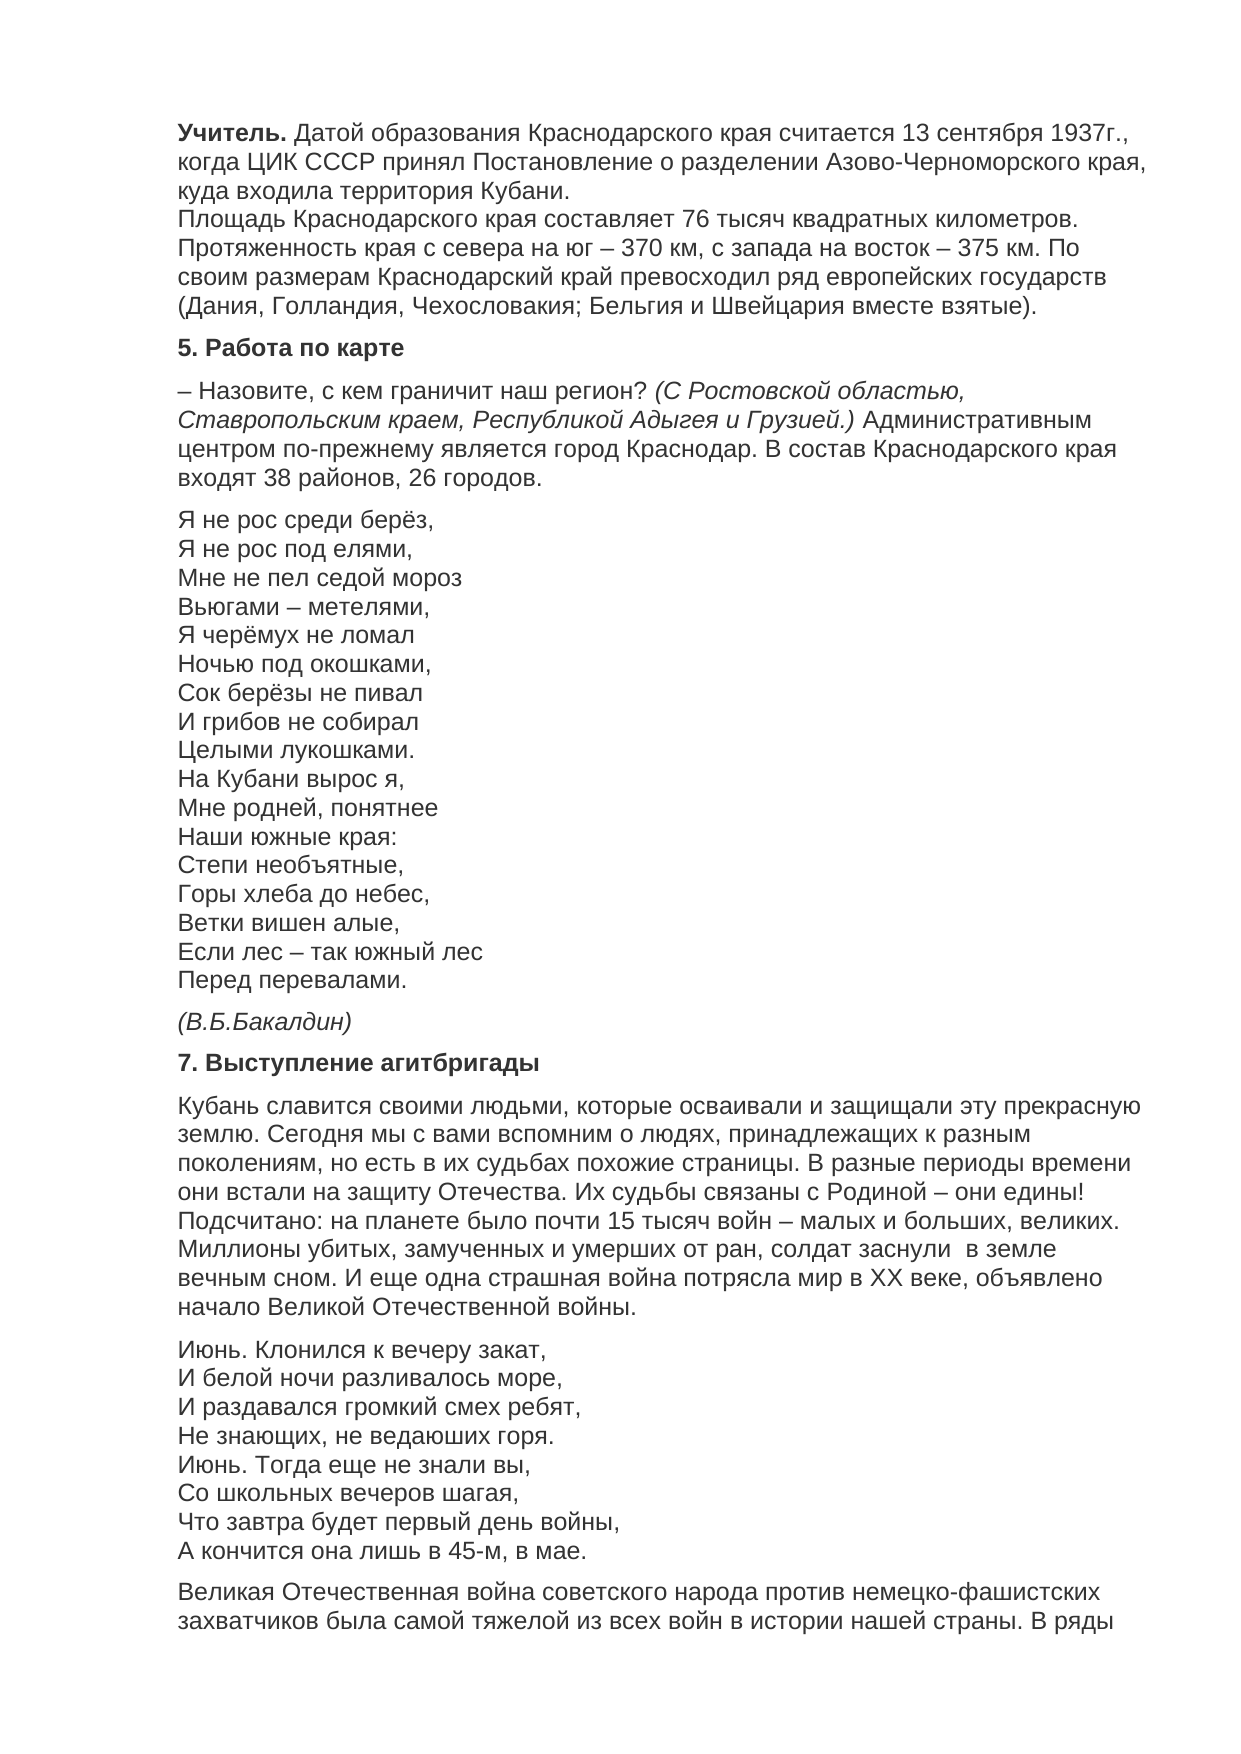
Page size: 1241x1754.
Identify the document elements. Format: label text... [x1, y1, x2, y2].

text 7. Выступление агитбригады [177, 1048, 1152, 1077]
text – Назовите, с кем граничит наш регион? (С Ростовской областью, Ставропольским краем, Республикой Адыгея и Грузией.) Административным центром по-прежнему является город Краснодар. В состав Краснодарского края входят 38 районов, 26 городов. [177, 376, 1152, 491]
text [177, 1577, 1152, 1635]
text (В.Б.Бакалдин) [177, 1007, 1152, 1035]
text Я не рос среди берёз, Я не рос под елями, Мне не пел седой мороз Вьюгами – метелями, Я черёмух не ломал Ночью под окошками, Сок берёзы не пивал И грибов не собирал Целыми лукошками. На Кубани вырос я, Мне родней, понятнее Наши южные края: Степи необъятные, Горы хлеба до небес, Ветки вишен алые, Если лес – так южный лес Перед перевалами. [177, 505, 1152, 994]
text Кубань славится своими людьми, которые осваивали и защищали эту прекрасную землю. Сегодня мы с вами вспомним о людях, принадлежащих к разным поколениям, но есть в их судьбах похожие страницы. В разные периоды времени они встали на защиту Отечества. Их судьбы связаны с Родиной – они едины! Подсчитано: на планете было почти 15 тысяч войн – малых и больших, великих. Миллионы убитых, замученных и умерших от ран, солдат заснули в земле вечным сном. И еще одна страшная война потрясла мир в XX веке, объявлено начало Великой Отечественной войны. [177, 1091, 1152, 1321]
text Учитель. Датой образования Краснодарского края считается 13 сентября 1937г., когда ЦИК СССР принял Постановление о разделении Азово-Черноморского края, куда входила территория Кубани. Площадь Краснодарского края составляет 76 тысяч квадратных километров. Протяженность края с севера на юг – 370 км, с запада на восток – 375 км. По своим размерам Краснодарский край превосходил ряд европейских государств (Дания, Голландия, Чехословакия; Бельгия и Швейцария вместе взятые). [177, 118, 1152, 319]
text Июнь. Клонился к вечеру закат, И белой ночи разливалось море, И раздавался громкий смех ребят, Не знающих, не ведаюших горя. Июнь. Тогда еще не знали вы, Со школьных вечеров шагая, Что завтра будет первый день войны, А кончится она лишь в 45-м, в мае. [177, 1335, 1152, 1565]
text 5. Работа по карте [177, 333, 1152, 362]
